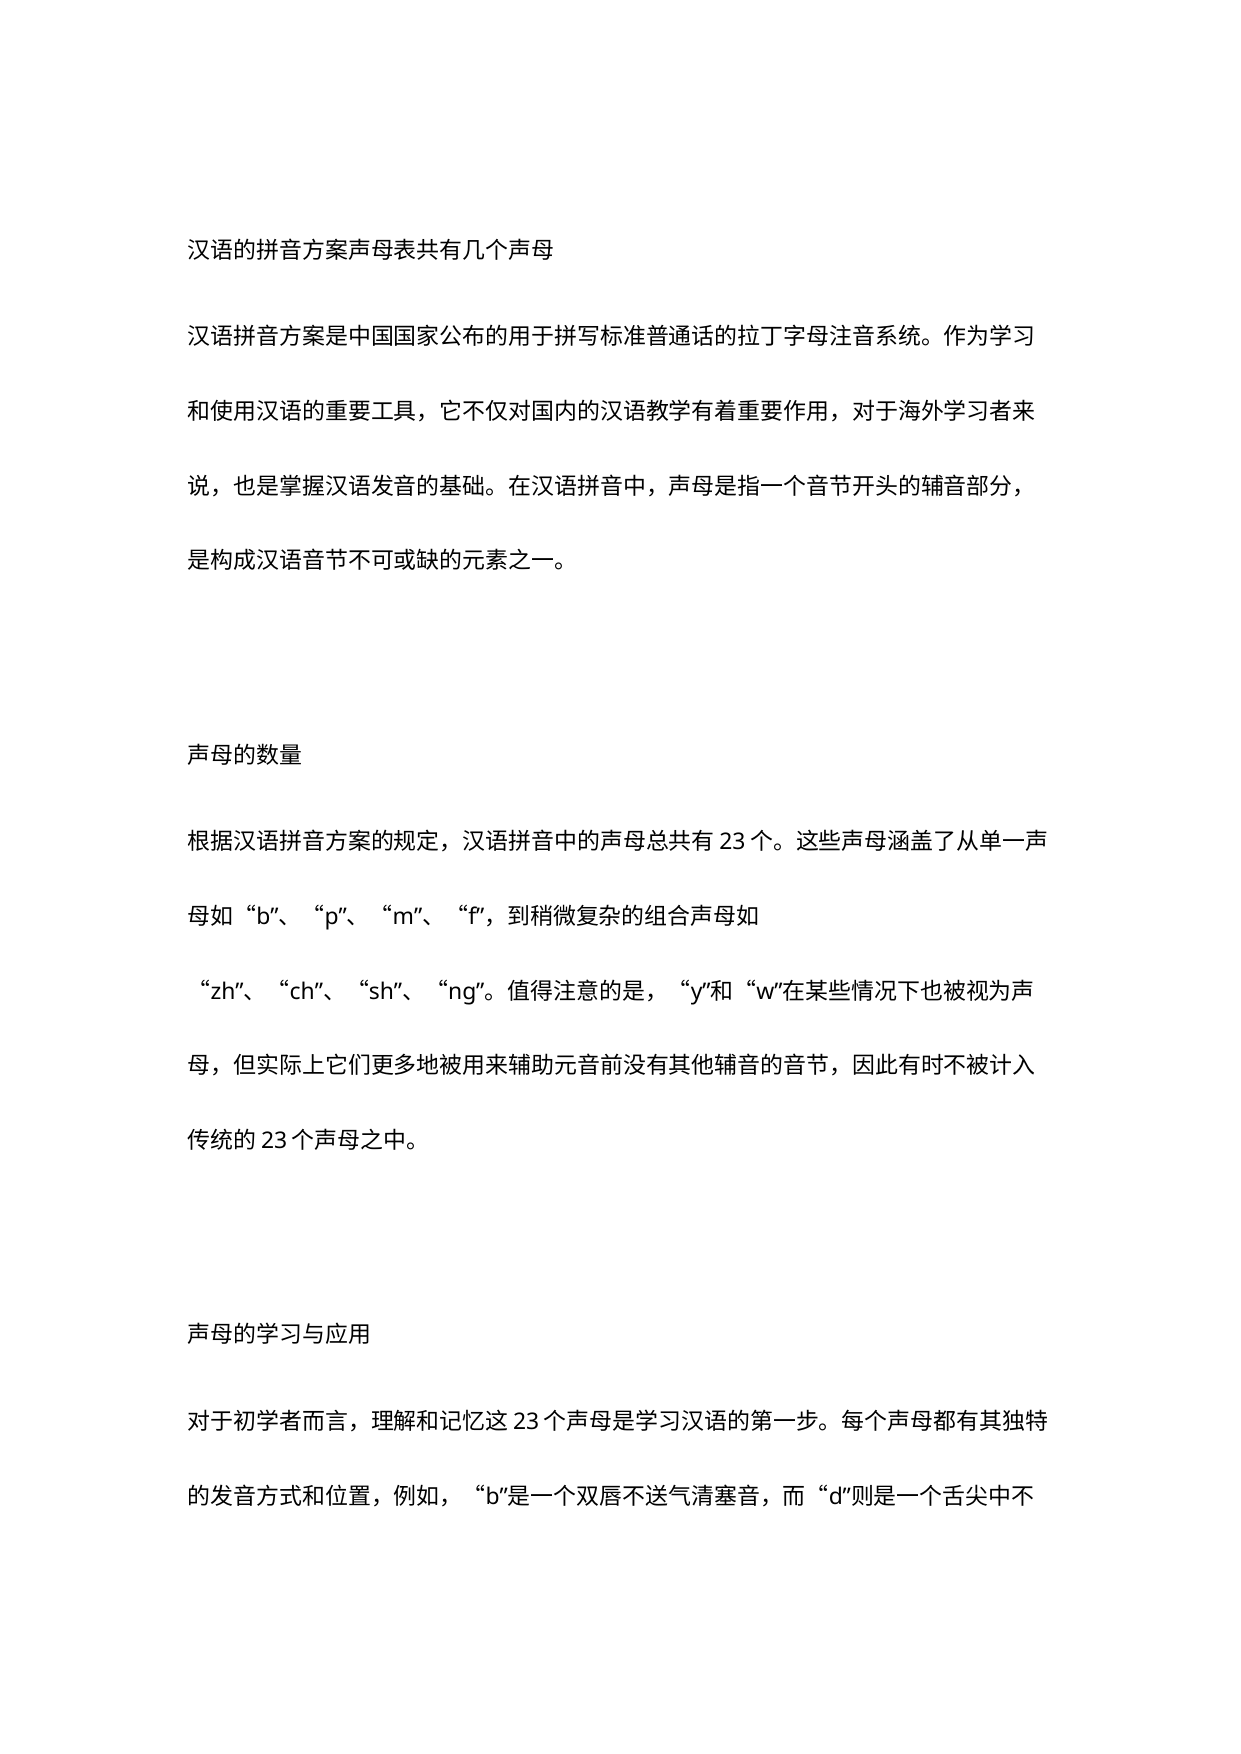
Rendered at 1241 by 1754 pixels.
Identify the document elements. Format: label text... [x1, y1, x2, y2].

text 汉语拼音方案是中国国家公布的用于拼写标准普通话的拉丁字母注音系统。作为学习和使用汉语的重要工具，它不仅对国内的汉语教学有着重要作用，对于海外学习者来说，也是掌握汉语发音的基础。在汉语拼音中，声母是指一个音节开头的辅音部分，是构成汉语音节不可或缺的元素之一。 [187, 302, 1053, 591]
text 声母的数量 [187, 721, 1053, 786]
text 声母的学习与应用 [187, 1300, 1053, 1365]
text 根据汉语拼音方案的规定，汉语拼音中的声母总共有23个。这些声母涵盖了从单一声母如“b”、“p”、“m”、“f”，到稍微复杂的组合声母如“zh”、“ch”、“sh”、“ng”。值得注意的是，“y”和“w”在某些情况下也被视为声母，但实际上它们更多地被用来辅助元音前没有其他辅音的音节，因此有时不被计入传统的23个声母之中。 [187, 807, 1053, 1171]
text 汉语的拼音方案声母表共有几个声母 [187, 216, 1053, 281]
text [187, 1387, 1053, 1527]
